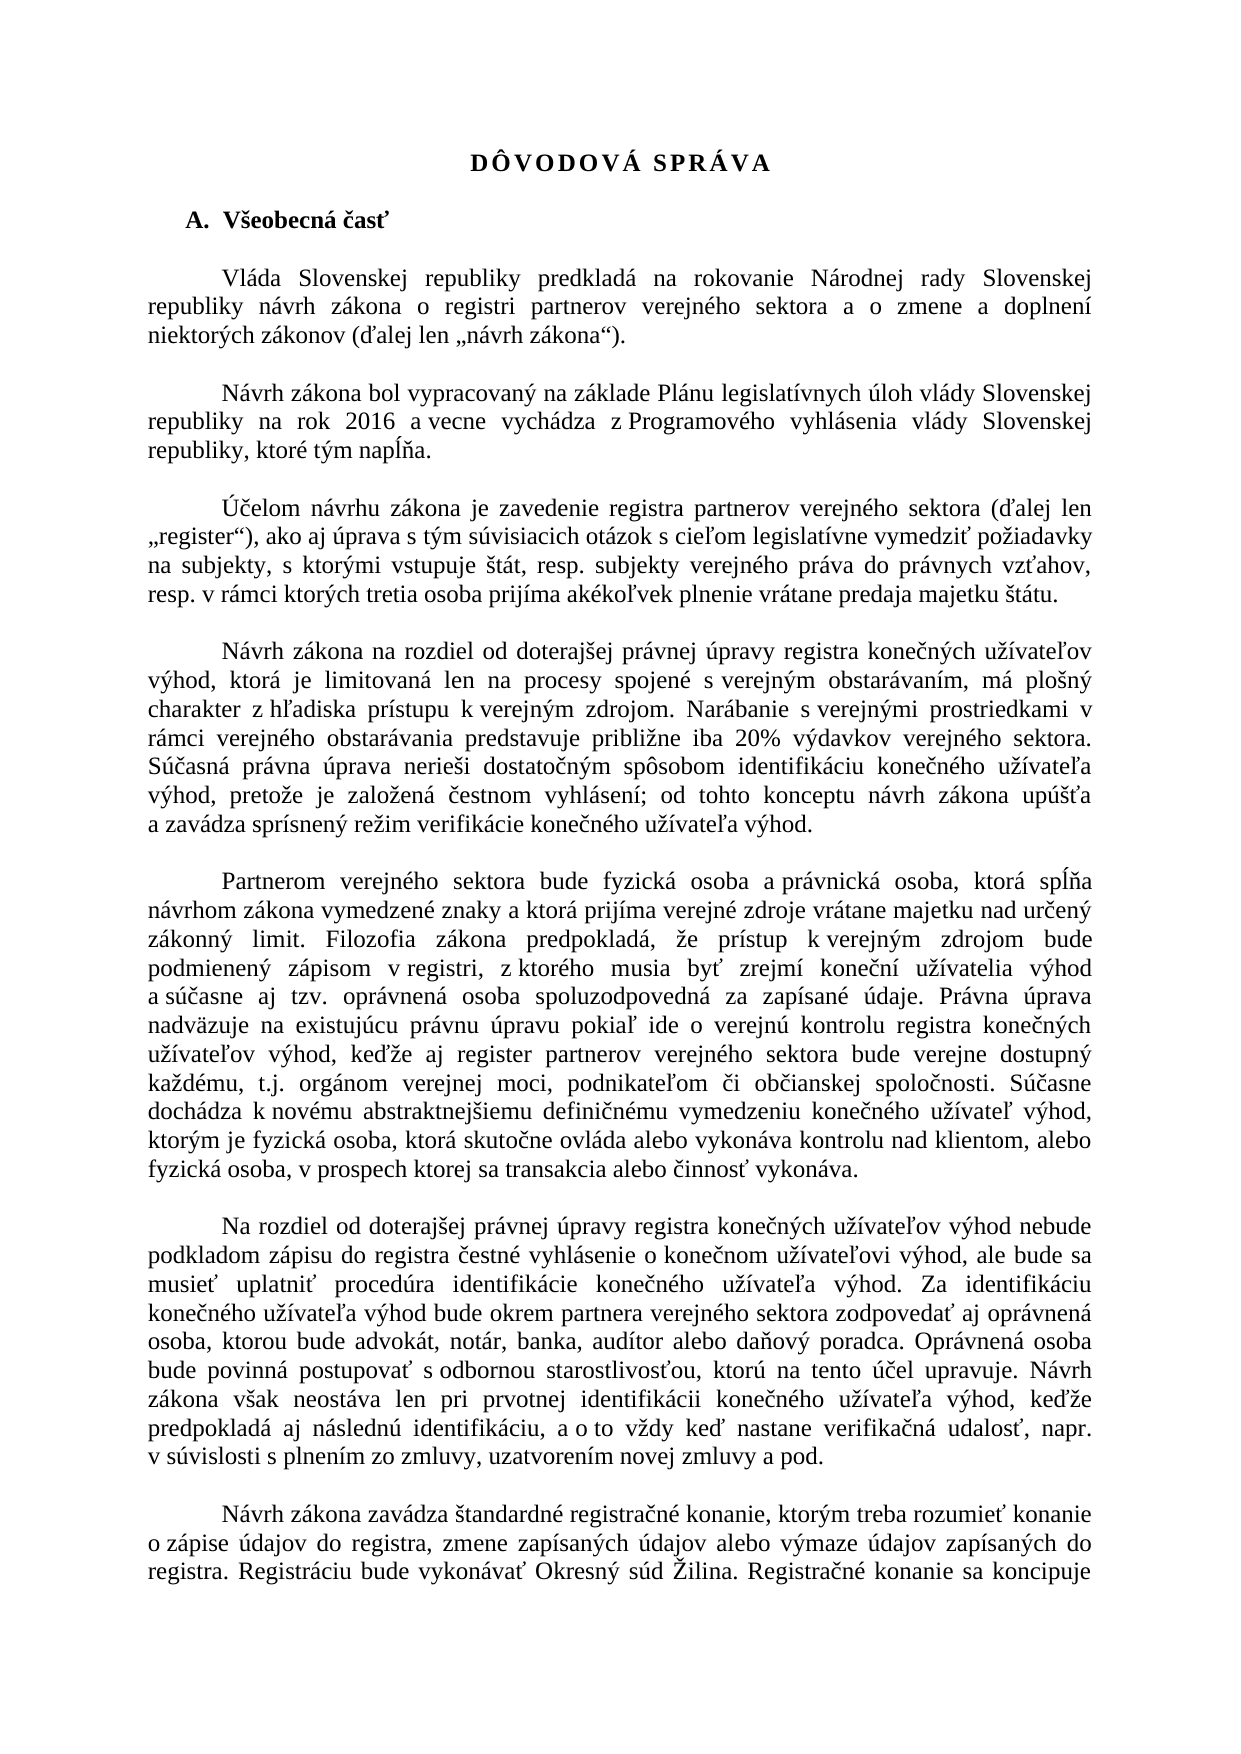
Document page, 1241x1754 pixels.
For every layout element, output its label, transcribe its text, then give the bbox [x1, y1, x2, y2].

list Všeobecná časť [185, 205, 1092, 234]
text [148, 1499, 1092, 1585]
text Návrh zákona bol vypracovaný na základe Plánu legislatívnych úloh vlády Slovenskej republiky na rok 2016 a vecne vychádza z Programového vyhlásenia vlády Slovenskej republiky, ktoré tým napĺňa. [148, 378, 1092, 464]
text Účelom návrhu zákona je zavedenie registra partnerov verejného sektora (ďalej len „register“), ako aj úprava s tým súvisiacich otázok s cieľom legislatívne vymedziť požiadavky na subjekty, s ktorými vstupuje štát, resp. subjekty verejného práva do právnych vzťahov, resp. v rámci ktorých tretia osoba prijíma akékoľvek plnenie vrátane predaja majetku štátu. [148, 493, 1092, 608]
text Na rozdiel od doterajšej právnej úpravy registra konečných užívateľov výhod nebude podkladom zápisu do registra čestné vyhlásenie o konečnom užívateľovi výhod, ale bude sa musieť uplatniť procedúra identifikácie konečného užívateľa výhod. Za identifikáciu konečného užívateľa výhod bude okrem partnera verejného sektora zodpovedať aj oprávnená osoba, ktorou bude advokát, notár, banka, audítor alebo daňový poradca. Oprávnená osoba bude povinná postupovať s odbornou starostlivosťou, ktorú na tento účel upravuje. Návrh zákona však neostáva len pri prvotnej identifikácii konečného užívateľa výhod, keďže predpokladá aj následnú identifikáciu, a o to vždy keď nastane verifikačná udalosť, napr. v súvislosti s plnením zo zmluvy, uzatvorením novej zmluvy a pod. [148, 1211, 1092, 1470]
text Návrh zákona na rozdiel od doterajšej právnej úpravy registra konečných užívateľov výhod, ktorá je limitovaná len na procesy spojené s verejným obstarávaním, má plošný charakter z hľadiska prístupu k verejným zdrojom. Narábanie s verejnými prostriedkami v rámci verejného obstarávania predstavuje približne iba 20% výdavkov verejného sektora. Súčasná právna úprava nerieši dostatočným spôsobom identifikáciu konečného užívateľa výhod, pretože je založená čestnom vyhlásení; od tohto konceptu návrh zákona upúšťa a zavádza sprísnený režim verifikácie konečného užívateľa výhod. [148, 636, 1092, 838]
text Vláda Slovenskej republiky predkladá na rokovanie Národnej rady Slovenskej republiky návrh zákona o registri partnerov verejného sektora a o zmene a doplnení niektorých zákonov (ďalej len „návrh zákona“). [148, 263, 1092, 349]
text Partnerom verejného sektora bude fyzická osoba a právnická osoba, ktorá spĺňa návrhom zákona vymedzené znaky a ktorá prijíma verejné zdroje vrátane majetku nad určený zákonný limit. Filozofia zákona predpokladá, že prístup k verejným zdrojom bude podmienený zápisom v registri, z ktorého musia byť zrejmí koneční užívatelia výhod a súčasne aj tzv. oprávnená osoba spoluzodpovedná za zapísané údaje. Právna úprava nadväzuje na existujúcu právnu úpravu pokiaľ ide o verejnú kontrolu registra konečných užívateľov výhod, keďže aj register partnerov verejného sektora bude verejne dostupný každému, t.j. orgánom verejnej moci, podnikateľom či občianskej spoločnosti. Súčasne dochádza k novému abstraktnejšiemu definičnému vymedzeniu konečného užívateľ výhod, ktorým je fyzická osoba, ktorá skutočne ovláda alebo vykonáva kontrolu nad klientom, alebo fyzická osoba, v prospech ktorej sa transakcia alebo činnosť vykonáva. [148, 866, 1092, 1183]
text Dôvodová správa [148, 148, 1092, 176]
